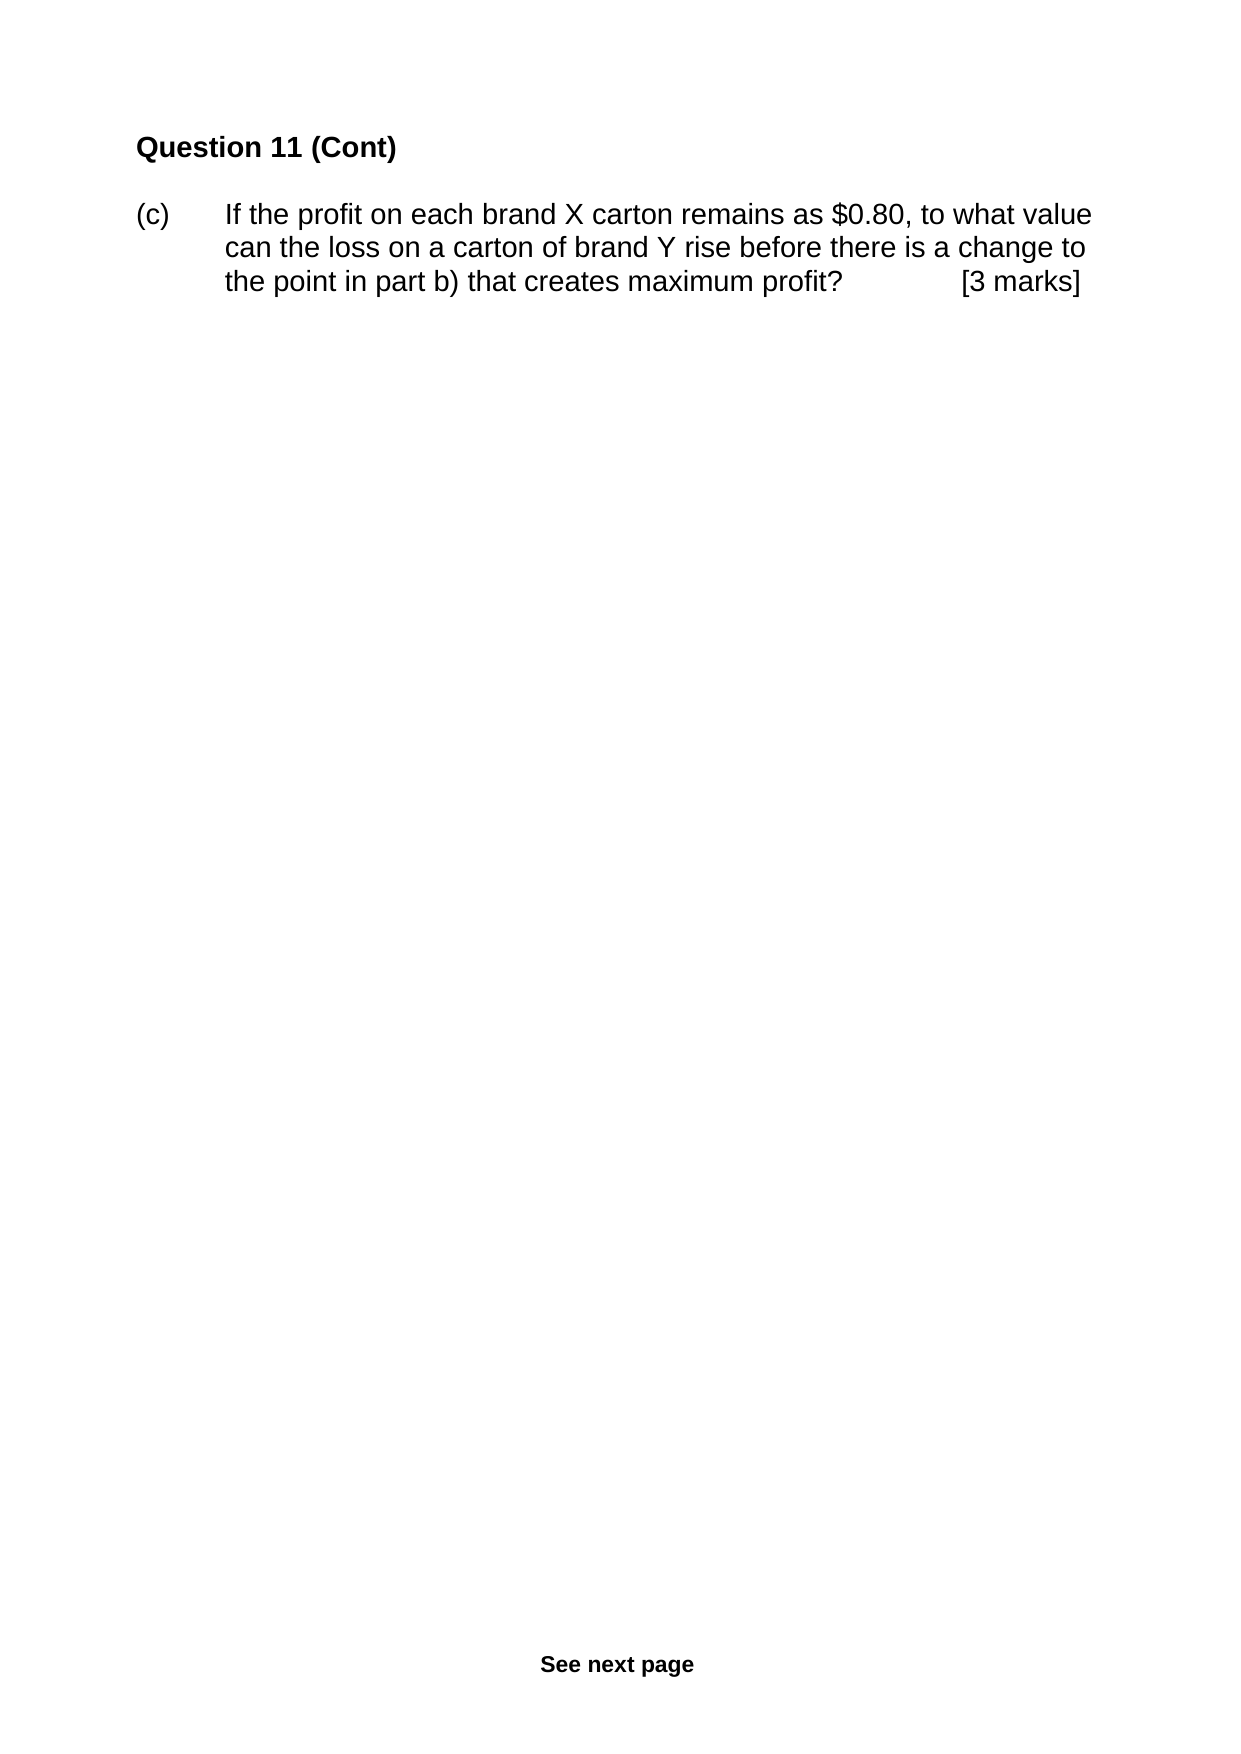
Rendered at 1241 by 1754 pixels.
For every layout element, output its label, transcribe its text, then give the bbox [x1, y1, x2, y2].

text Question 11 (Cont) [136, 130, 1098, 163]
text (c) If the profit on each brand X carton remains as $0.80, to what value can the loss on a carton of brand Y rise before there is a change to the point in part b) that creates maximum profit? [3 marks] [136, 197, 1098, 298]
